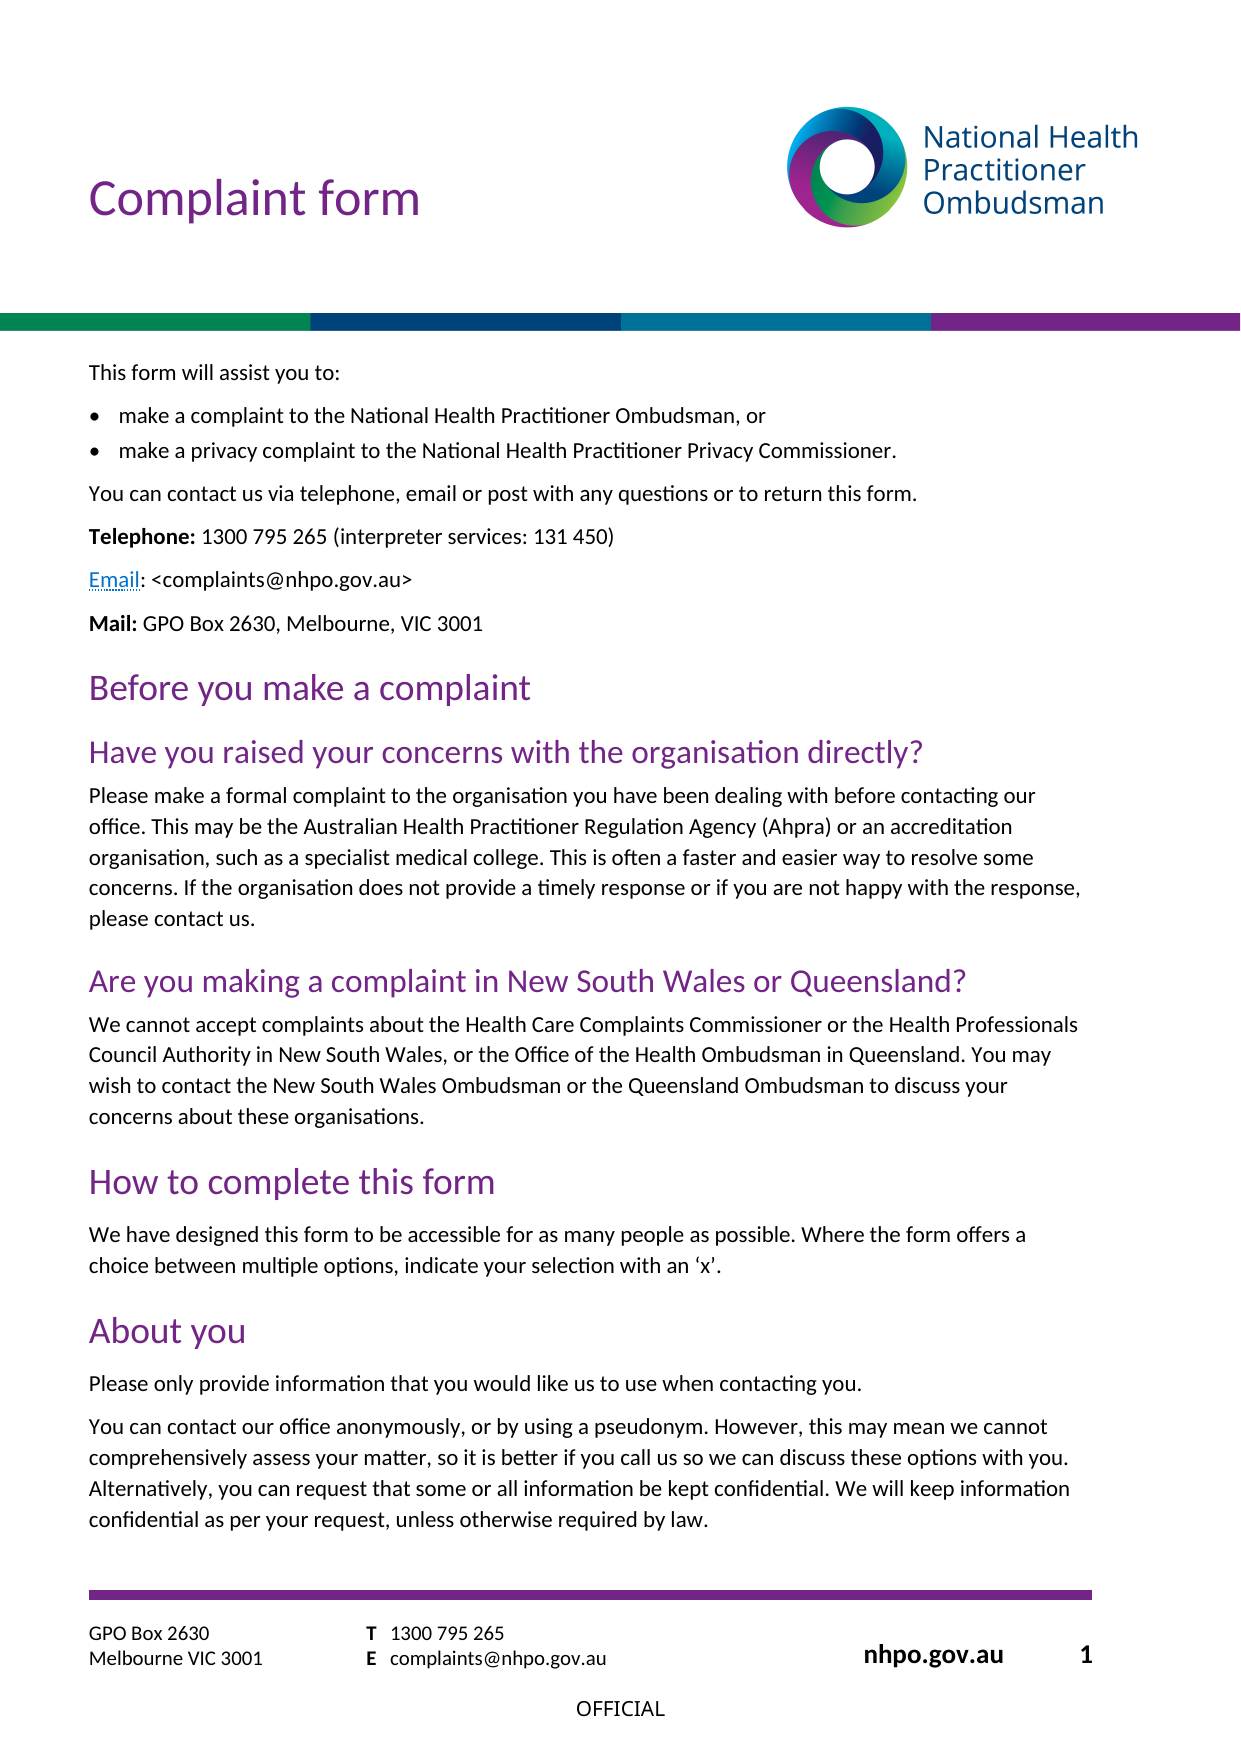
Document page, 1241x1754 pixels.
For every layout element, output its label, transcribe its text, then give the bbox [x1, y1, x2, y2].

text Telephone: 1300 795 265 (interpreter services: 131 450) [89, 522, 1092, 550]
text Email: <complaints@nhpo.gov.au> [89, 565, 1092, 593]
text make a privacy complaint to the National Health Practitioner Privacy Commissioner. [89, 436, 1092, 464]
text You can contact us via telephone, email or post with any questions or to return this form. [89, 479, 1092, 507]
text Mail: GPO Box 2630, Melbourne, VIC 3001 [89, 609, 1092, 637]
table_header Complaint form [89, 98, 724, 228]
text Please only provide information that you would like us to use when contacting you. [89, 1369, 1092, 1397]
subtitle Have you raised your concerns with the organisation directly? [89, 731, 1092, 772]
picture [0, 88, 1241, 331]
subtitle How to complete this form [89, 1158, 1092, 1204]
subtitle Are you making a complaint in New South Wales or Queensland? [89, 960, 1092, 1001]
text This form will assist you to: [89, 358, 1092, 386]
text Please make a formal complaint to the organisation you have been dealing with before contacting our office. This may be the Australian Health Practitioner Regulation Agency (Ahpra) or an accreditation organisation, such as a specialist medical college. This is often a faster and easier way to resolve some concerns. If the organisation does not provide a timely response or if you are not happy with the response, please contact us. [89, 781, 1092, 932]
text You can contact our office anonymously, or by using a pseudonym. However, this may mean we cannot comprehensively assess your matter, so it is better if you call us so we can discuss these options with you. Alternatively, you can request that some or all information be kept confidential. We will keep information confidential as per your request, unless otherwise required by law. [89, 1412, 1092, 1533]
text We have designed this form to be accessible for as many people as possible. Where the form offers a choice between multiple options, indicate your selection with an ‘x’. [89, 1220, 1092, 1279]
text We cannot accept complaints about the Health Care Complaints Commissioner or the Health Professionals Council Authority in New South Wales, or the Office of the Health Ombudsman in Queensland. You may wish to contact the New South Wales Ombudsman or the Queensland Ombudsman to discuss your concerns about these organisations. [89, 1010, 1092, 1130]
subtitle Before you make a complaint [89, 664, 1092, 710]
subtitle About you [89, 1307, 1092, 1353]
text make a complaint to the National Health Practitioner Ombudsman, or [89, 401, 1092, 429]
